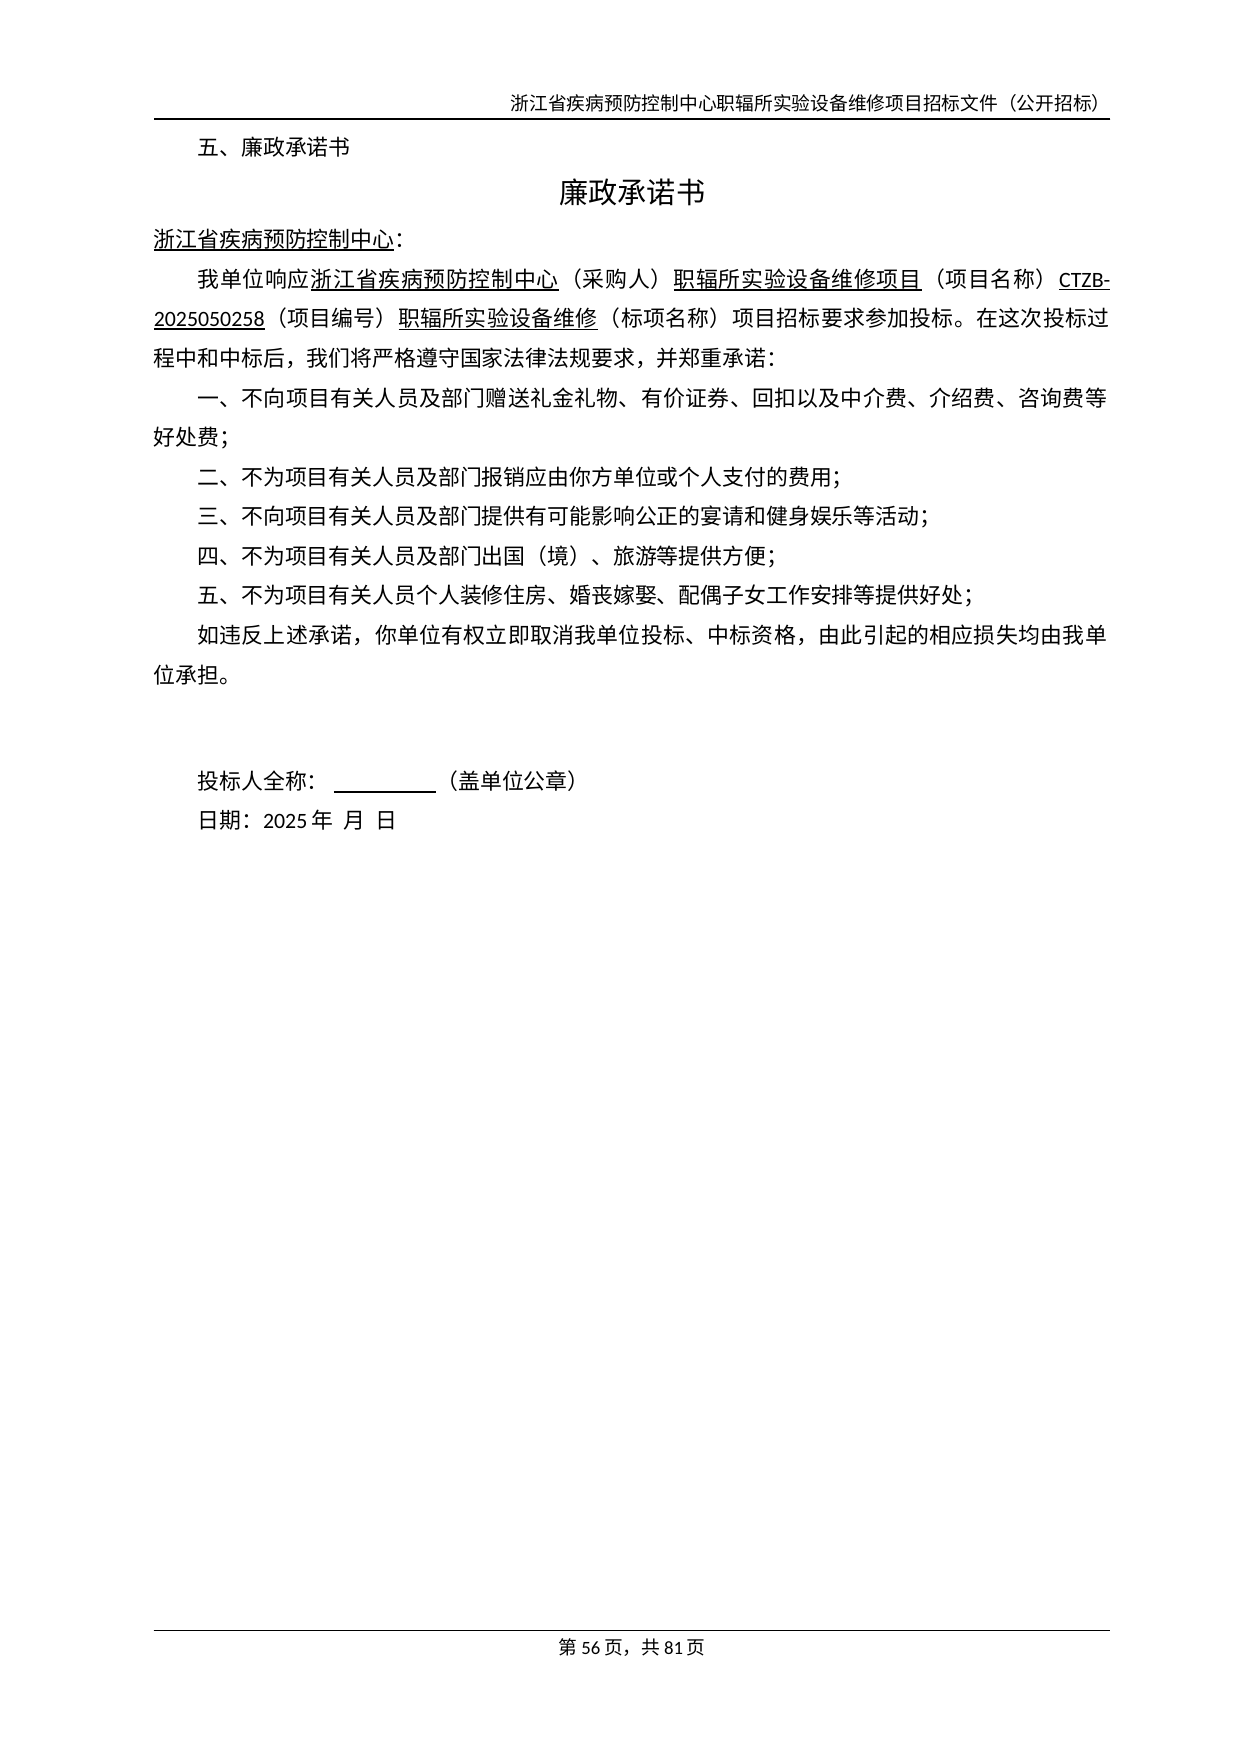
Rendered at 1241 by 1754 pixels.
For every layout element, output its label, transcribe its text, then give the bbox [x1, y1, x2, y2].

text 五、不为项目有关人员个人装修住房、婚丧嫁娶、配偶子女工作安排等提供好处； [153, 578, 1110, 610]
text 如违反上述承诺，你单位有权立即取消我单位投标、中标资格，由此引起的相应损失均由我单位承担。 [153, 618, 1110, 689]
text 一、不向项目有关人员及部门赠送礼金礼物、有价证券、回扣以及中介费、介绍费、咨询费等好处费； [153, 381, 1110, 452]
text 投标人全称： （盖单位公章） [153, 764, 1110, 796]
text 我单位响应浙江省疾病预防控制中心（采购人）职辐所实验设备维修项目（项目名称）CTZB-2025050258（项目编号）职辐所实验设备维修（标项名称）项目招标要求参加投标。在这次投标过程中和中标后，我们将严格遵守国家法律法规要求，并郑重承诺： [153, 262, 1110, 373]
subtitle 五、廉政承诺书 [153, 130, 1110, 162]
text 二、不为项目有关人员及部门报销应由你方单位或个人支付的费用； [153, 460, 1110, 491]
text 浙江省疾病预防控制中心： [153, 222, 1110, 254]
text 三、不向项目有关人员及部门提供有可能影响公正的宴请和健身娱乐等活动； [153, 499, 1110, 531]
text 四、不为项目有关人员及部门出国（境）、旅游等提供方便； [153, 539, 1110, 571]
text 日期：2025年 月 日 [153, 803, 1110, 835]
text 廉政承诺书 [153, 169, 1110, 212]
